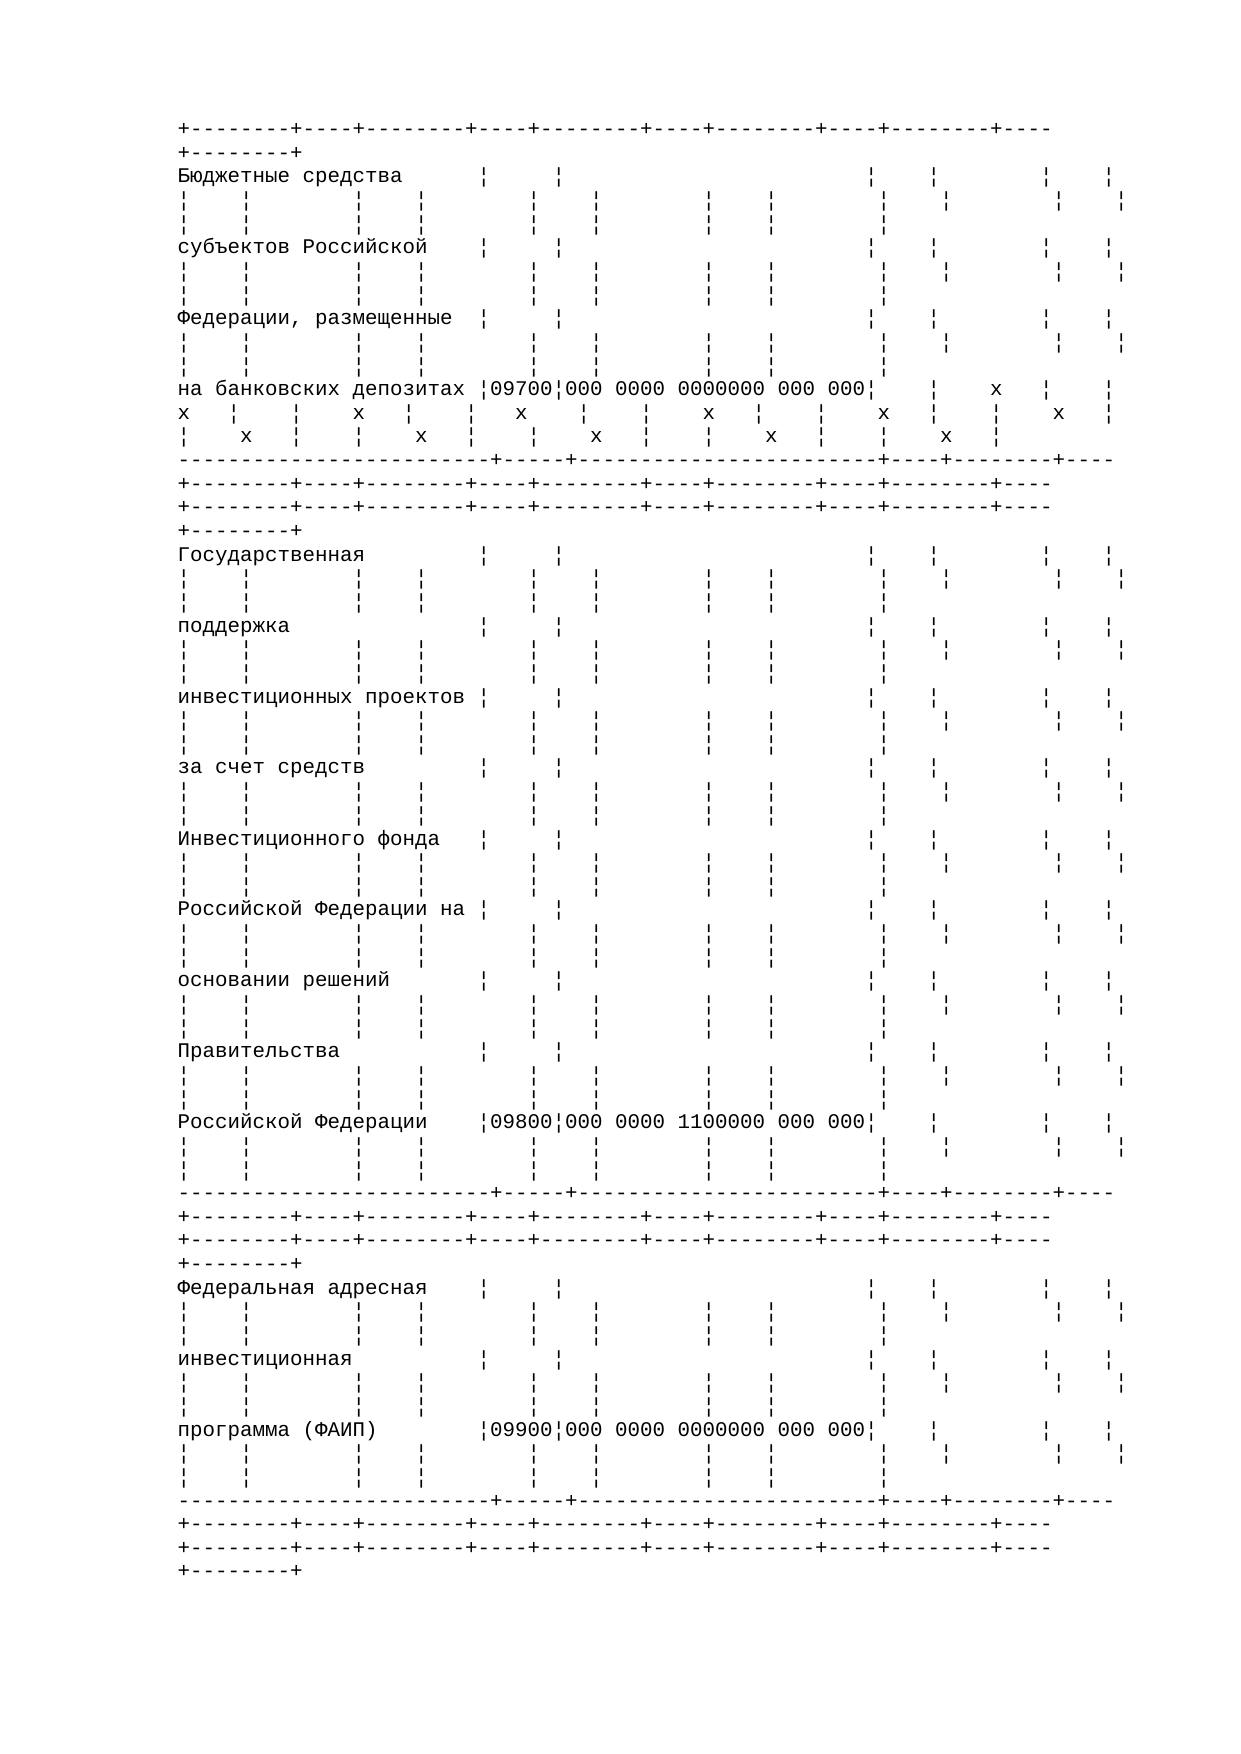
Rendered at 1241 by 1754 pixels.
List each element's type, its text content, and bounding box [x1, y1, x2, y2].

text программа (ФАИП) ¦09900¦000 0000 0000000 000 000¦ ¦ ¦ ¦ ¦ ¦ ¦ ¦ ¦ ¦ ¦ ¦ ¦ ¦ ¦ ¦ ¦ ¦ ¦ ¦ ¦ ¦ ¦ ¦ ¦ [177, 1419, 1152, 1489]
text Российской Федерации ¦09800¦000 0000 1100000 000 000¦ ¦ ¦ ¦ ¦ ¦ ¦ ¦ ¦ ¦ ¦ ¦ ¦ ¦ ¦ ¦ ¦ ¦ ¦ ¦ ¦ ¦ ¦ ¦ ¦ [177, 1111, 1152, 1182]
text Государственная ¦ ¦ ¦ ¦ ¦ ¦ ¦ ¦ ¦ ¦ ¦ ¦ ¦ ¦ ¦ ¦ ¦ ¦ ¦ ¦ ¦ ¦ ¦ ¦ ¦ ¦ ¦ [177, 544, 1152, 615]
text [177, 118, 1152, 165]
text Правительства ¦ ¦ ¦ ¦ ¦ ¦ ¦ ¦ ¦ ¦ ¦ ¦ ¦ ¦ ¦ ¦ ¦ ¦ ¦ ¦ ¦ ¦ ¦ ¦ ¦ ¦ ¦ [177, 1040, 1152, 1111]
text Федерации, размещенные ¦ ¦ ¦ ¦ ¦ ¦ ¦ ¦ ¦ ¦ ¦ ¦ ¦ ¦ ¦ ¦ ¦ ¦ ¦ ¦ ¦ ¦ ¦ ¦ ¦ ¦ ¦ [177, 307, 1152, 378]
text основании решений ¦ ¦ ¦ ¦ ¦ ¦ ¦ ¦ ¦ ¦ ¦ ¦ ¦ ¦ ¦ ¦ ¦ ¦ ¦ ¦ ¦ ¦ ¦ ¦ ¦ ¦ ¦ [177, 969, 1152, 1040]
text инвестиционная ¦ ¦ ¦ ¦ ¦ ¦ ¦ ¦ ¦ ¦ ¦ ¦ ¦ ¦ ¦ ¦ ¦ ¦ ¦ ¦ ¦ ¦ ¦ ¦ ¦ ¦ ¦ [177, 1348, 1152, 1419]
text Федеральная адресная ¦ ¦ ¦ ¦ ¦ ¦ ¦ ¦ ¦ ¦ ¦ ¦ ¦ ¦ ¦ ¦ ¦ ¦ ¦ ¦ ¦ ¦ ¦ ¦ ¦ ¦ ¦ [177, 1277, 1152, 1348]
text поддержка ¦ ¦ ¦ ¦ ¦ ¦ ¦ ¦ ¦ ¦ ¦ ¦ ¦ ¦ ¦ ¦ ¦ ¦ ¦ ¦ ¦ ¦ ¦ ¦ ¦ ¦ ¦ [177, 615, 1152, 686]
text Российской Федерации на ¦ ¦ ¦ ¦ ¦ ¦ ¦ ¦ ¦ ¦ ¦ ¦ ¦ ¦ ¦ ¦ ¦ ¦ ¦ ¦ ¦ ¦ ¦ ¦ ¦ ¦ ¦ [177, 898, 1152, 969]
text на банковских депозитах ¦09700¦000 0000 0000000 000 000¦ ¦ x ¦ ¦ x ¦ ¦ x ¦ ¦ x ¦ ¦ x ¦ ¦ x ¦ ¦ x ¦ ¦ x ¦ ¦ x ¦ ¦ x ¦ ¦ x ¦ ¦ x ¦ [177, 378, 1152, 449]
text Бюджетные средства ¦ ¦ ¦ ¦ ¦ ¦ ¦ ¦ ¦ ¦ ¦ ¦ ¦ ¦ ¦ ¦ ¦ ¦ ¦ ¦ ¦ ¦ ¦ ¦ ¦ ¦ ¦ [177, 165, 1152, 236]
text инвестиционных проектов ¦ ¦ ¦ ¦ ¦ ¦ ¦ ¦ ¦ ¦ ¦ ¦ ¦ ¦ ¦ ¦ ¦ ¦ ¦ ¦ ¦ ¦ ¦ ¦ ¦ ¦ ¦ [177, 686, 1152, 757]
text субъектов Российской ¦ ¦ ¦ ¦ ¦ ¦ ¦ ¦ ¦ ¦ ¦ ¦ ¦ ¦ ¦ ¦ ¦ ¦ ¦ ¦ ¦ ¦ ¦ ¦ ¦ ¦ ¦ [177, 236, 1152, 307]
text Инвестиционного фонда ¦ ¦ ¦ ¦ ¦ ¦ ¦ ¦ ¦ ¦ ¦ ¦ ¦ ¦ ¦ ¦ ¦ ¦ ¦ ¦ ¦ ¦ ¦ ¦ ¦ ¦ ¦ [177, 827, 1152, 898]
text за счет средств ¦ ¦ ¦ ¦ ¦ ¦ ¦ ¦ ¦ ¦ ¦ ¦ ¦ ¦ ¦ ¦ ¦ ¦ ¦ ¦ ¦ ¦ ¦ ¦ ¦ ¦ ¦ [177, 757, 1152, 827]
